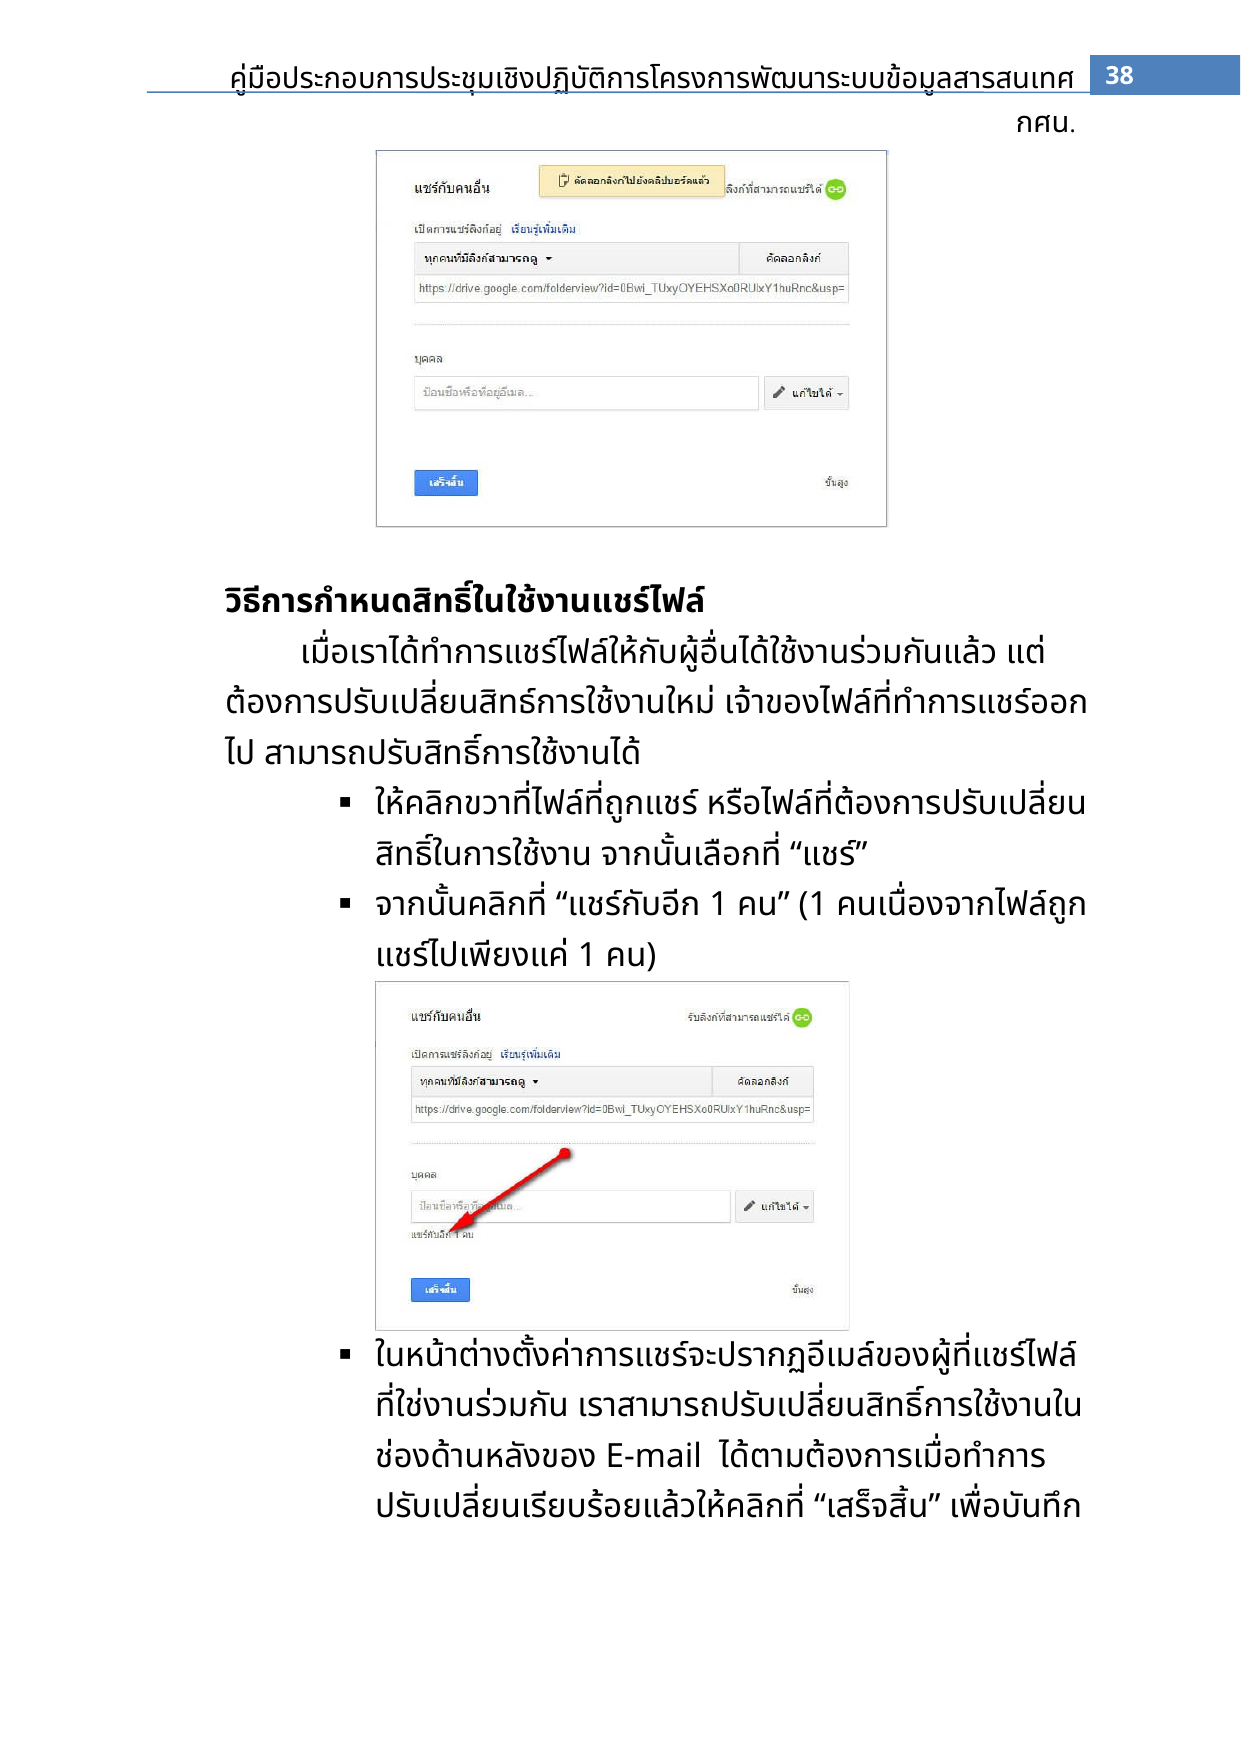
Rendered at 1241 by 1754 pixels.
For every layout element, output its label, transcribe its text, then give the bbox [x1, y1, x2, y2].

list ให้คลิกขวาที่ไฟล์ที่ถูกแชร์ หรือไฟล์ที่ต้องการปรับเปลี่ยนสิทธิ์ในการใช้งาน จากนั้นเลือกที่ “แชร์” [337, 779, 1090, 880]
list ในหน้าต่างตั้งค่าการแชร์จะปรากฏอีเมล์ของผู้ที่แชร์ไฟล์ที่ใช่งานร่วมกัน เราสามารถปรับเปลี่ยนสิทธิ์การใช้งานในช่องด้านหลังของ E-mail ได้ตามต้องการเมื่อทำการปรับเปลี่ยนเรียบร้อยแล้วให้คลิกที่ “เสร็จสิ้น” เพื่อบันทึก [337, 1331, 1090, 1533]
text วิธีการกำหนดสิทธิ์ในใช้งานแชร์ไฟล์ [150, 577, 1090, 628]
list จากนั้นคลิกที่ “แชร์กับอีก 1 คน” (1 คนเนื่องจากไฟล์ถูกแชร์ไปเพียงแค่ 1 คน) [337, 880, 1090, 981]
picture [375, 150, 890, 528]
picture [375, 981, 850, 1331]
text เมื่อเราได้ทำการแชร์ไฟล์ให้กับผู้อื่นได้ใช้งานร่วมกันแล้ว แต่ต้องการปรับเปลี่ยนสิทธ์การใช้งานใหม่ เจ้าของไฟล์ที่ทำการแชร์ออกไป สามารถปรับสิทธิ์การใช้งานได้ [225, 628, 1090, 779]
